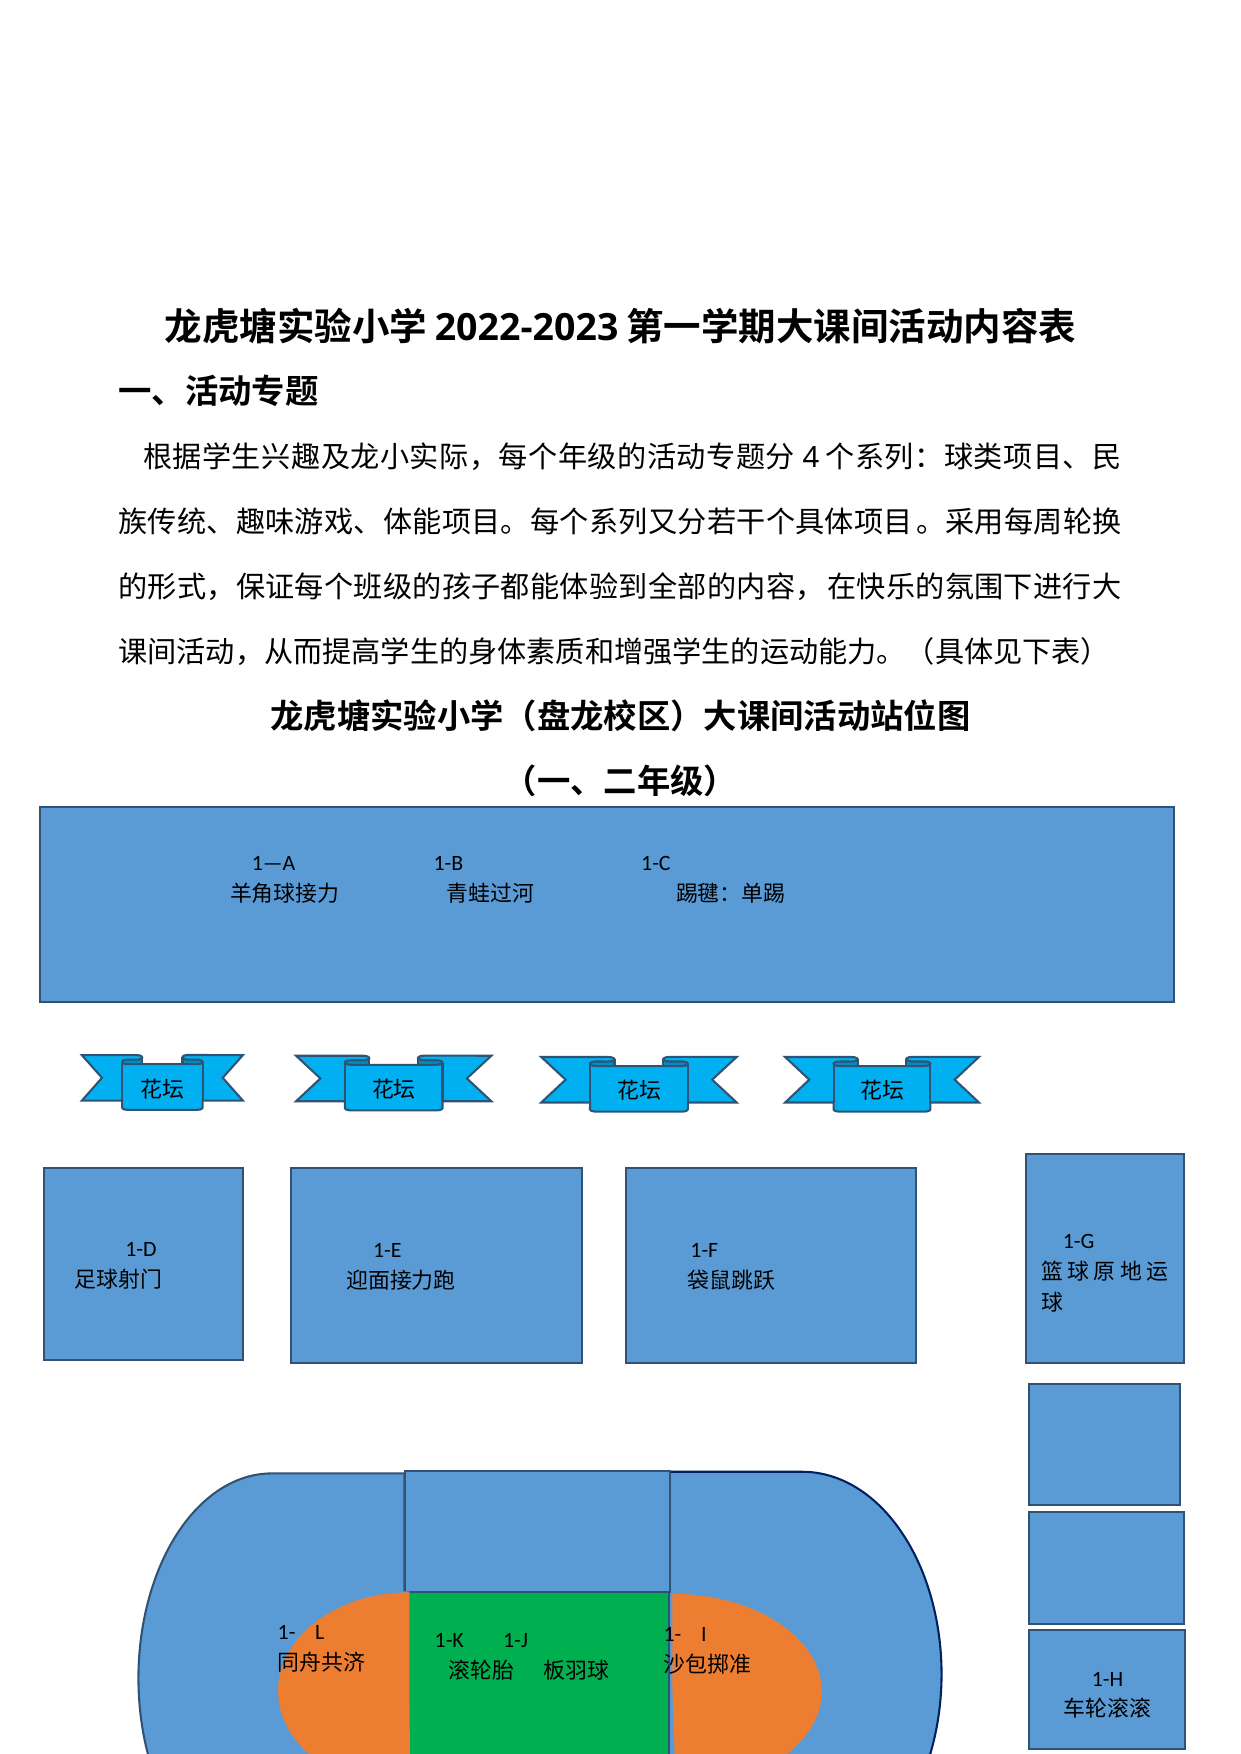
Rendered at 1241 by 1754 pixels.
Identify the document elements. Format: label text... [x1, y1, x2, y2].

text 龙虎塘实验小学（盘龙校区）大课间活动站位图 [118, 682, 1122, 747]
list （一、二年级） [118, 747, 1122, 806]
list 根据学生兴趣及龙小实际，每个年级的活动专题分4个系列：球类项目、民族传统、趣味游戏、体能项目。每个系列又分若干个具体项目。采用每周轮换的形式，保证每个班级的孩子都能体验到全部的内容，在快乐的氛围下进行大课间活动，从而提高学生的身体素质和增强学生的运动能力。（具体见下表） [118, 422, 1122, 682]
text 龙虎塘实验小学2022-2023第一学期大课间活动内容表 [118, 292, 1122, 357]
list 活动专题 [118, 357, 1122, 422]
